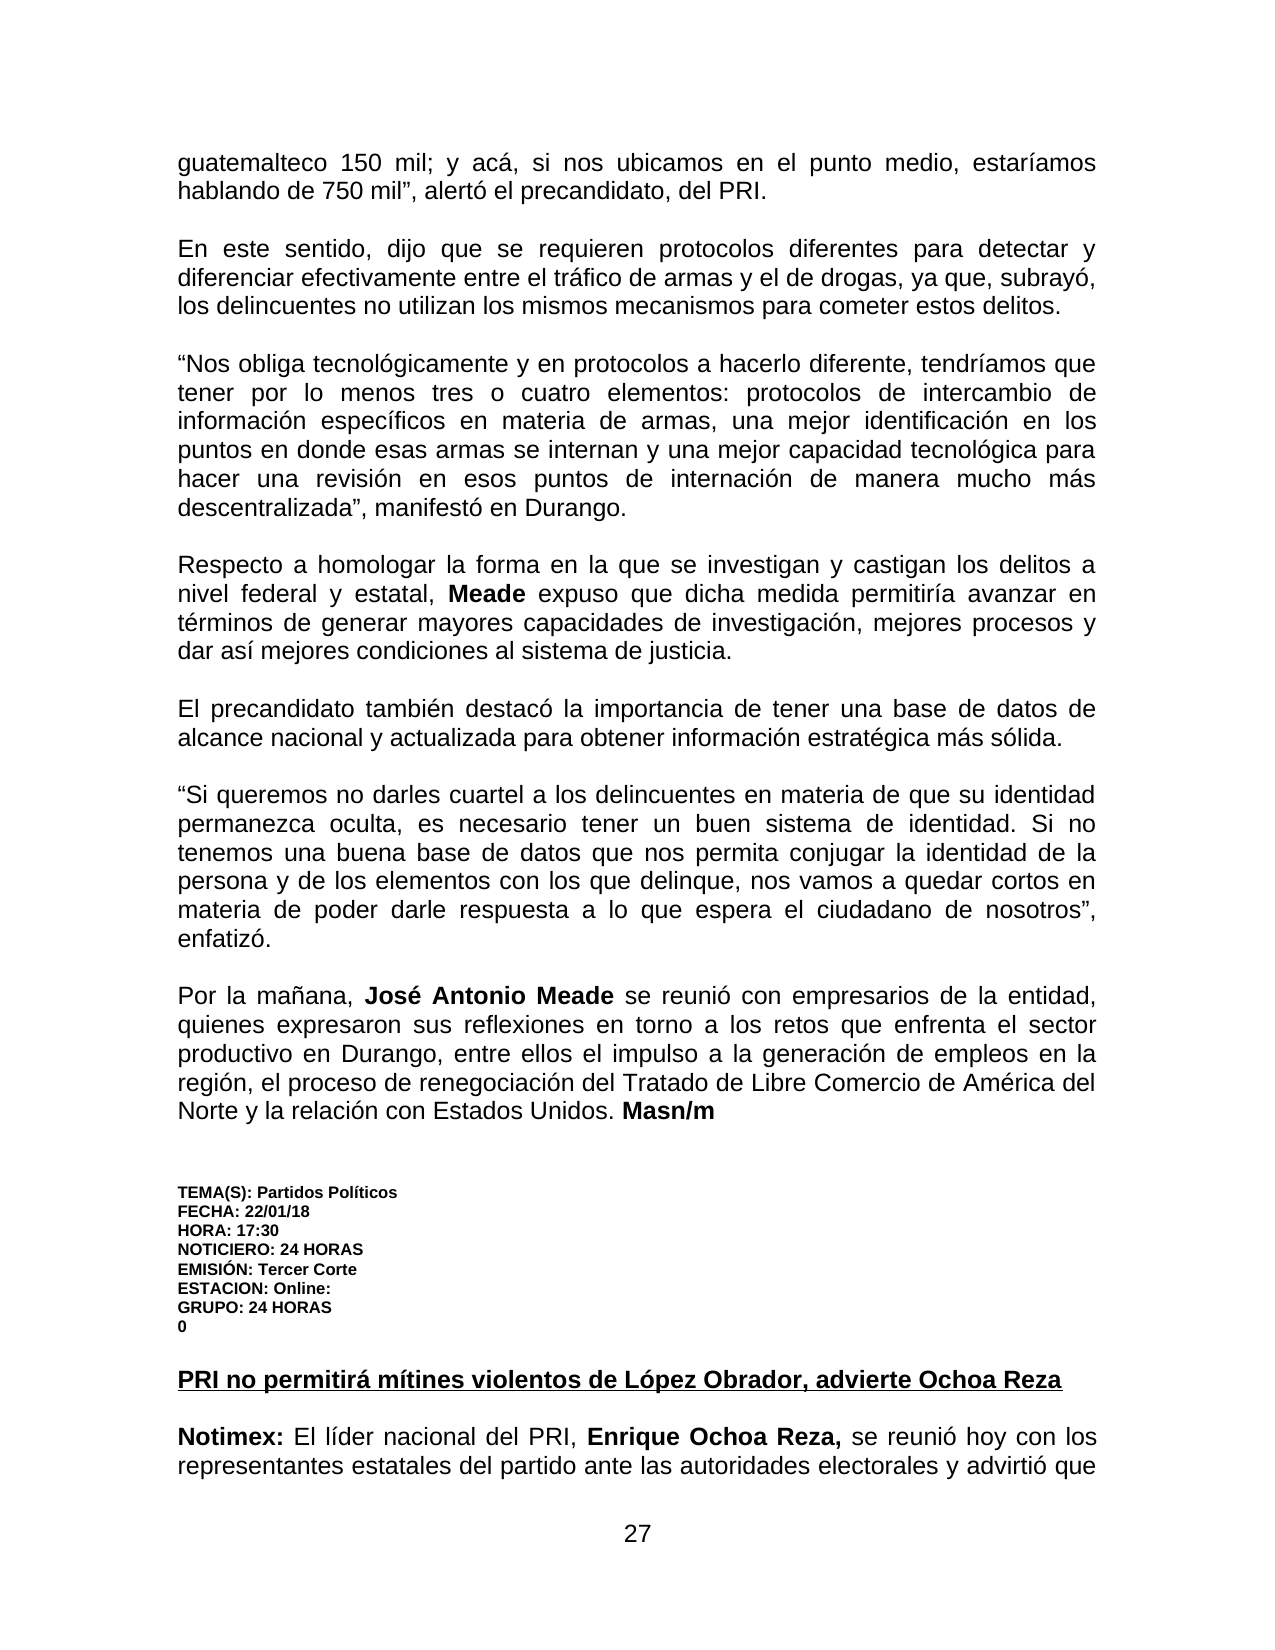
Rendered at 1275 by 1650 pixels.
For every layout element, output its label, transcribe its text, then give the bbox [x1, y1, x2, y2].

text PRI no permitirá mítines violentos de López Obrador, advierte Ochoa Reza [177, 1365, 1098, 1393]
text NOTICIERO: 24 HORAS [177, 1240, 1098, 1259]
text EMISIÓN: Tercer Corte [177, 1259, 1098, 1278]
text Respecto a homologar la forma en la que se investigan y castigan los delitos a nivel federal y estatal, Meade expuso que dicha medida permitiría avanzar en términos de generar mayores capacidades de investigación, mejores procesos y dar así mejores condiciones al sistema de justicia. [177, 550, 1098, 665]
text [177, 148, 1098, 205]
text HORA: 17:30 [177, 1221, 1098, 1240]
text Por la mañana, José Antonio Meade se reunió con empresarios de la entidad, quienes expresaron sus reflexiones en torno a los retos que enfrenta el sector productivo en Durango, entre ellos el impulso a la generación de empleos en la región, el proceso de renegociación del Tratado de Libre Comercio de América del Norte y la relación con Estados Unidos. Masn/m [177, 981, 1098, 1125]
text El precandidato también destacó la importancia de tener una base de datos de alcance nacional y actualizada para obtener información estratégica más sólida. [177, 694, 1098, 751]
text “Si queremos no darles cuartel a los delincuentes en materia de que su identidad permanezca oculta, es necesario tener un buen sistema de identidad. Si no tenemos una buena base de datos que nos permita conjugar la identidad de la persona y de los elementos con los que delinque, nos vamos a quedar cortos en materia de poder darle respuesta a lo que espera el ciudadano de nosotros”, enfatizó. [177, 780, 1098, 953]
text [177, 1422, 1098, 1480]
text TEMA(S): Partidos Políticos [177, 1183, 1098, 1202]
text FECHA: 22/01/18 [177, 1202, 1098, 1221]
text En este sentido, dijo que se requieren protocolos diferentes para detectar y diferenciar efectivamente entre el tráfico de armas y el de drogas, ya que, subrayó, los delincuentes no utilizan los mismos mecanismos para cometer estos delitos. [177, 234, 1098, 320]
text ESTACION: Online: [177, 1278, 1098, 1298]
text “Nos obliga tecnológicamente y en protocolos a hacerlo diferente, tendríamos que tener por lo menos tres o cuatro elementos: protocolos de intercambio de información específicos en materia de armas, una mejor identificación en los puntos en donde esas armas se internan y una mejor capacidad tecnológica para hacer una revisión en esos puntos de internación de manera mucho más descentralizada”, manifestó en Durango. [177, 349, 1098, 521]
text 0 [177, 1317, 1098, 1336]
text GRUPO: 24 HORAS [177, 1298, 1098, 1317]
